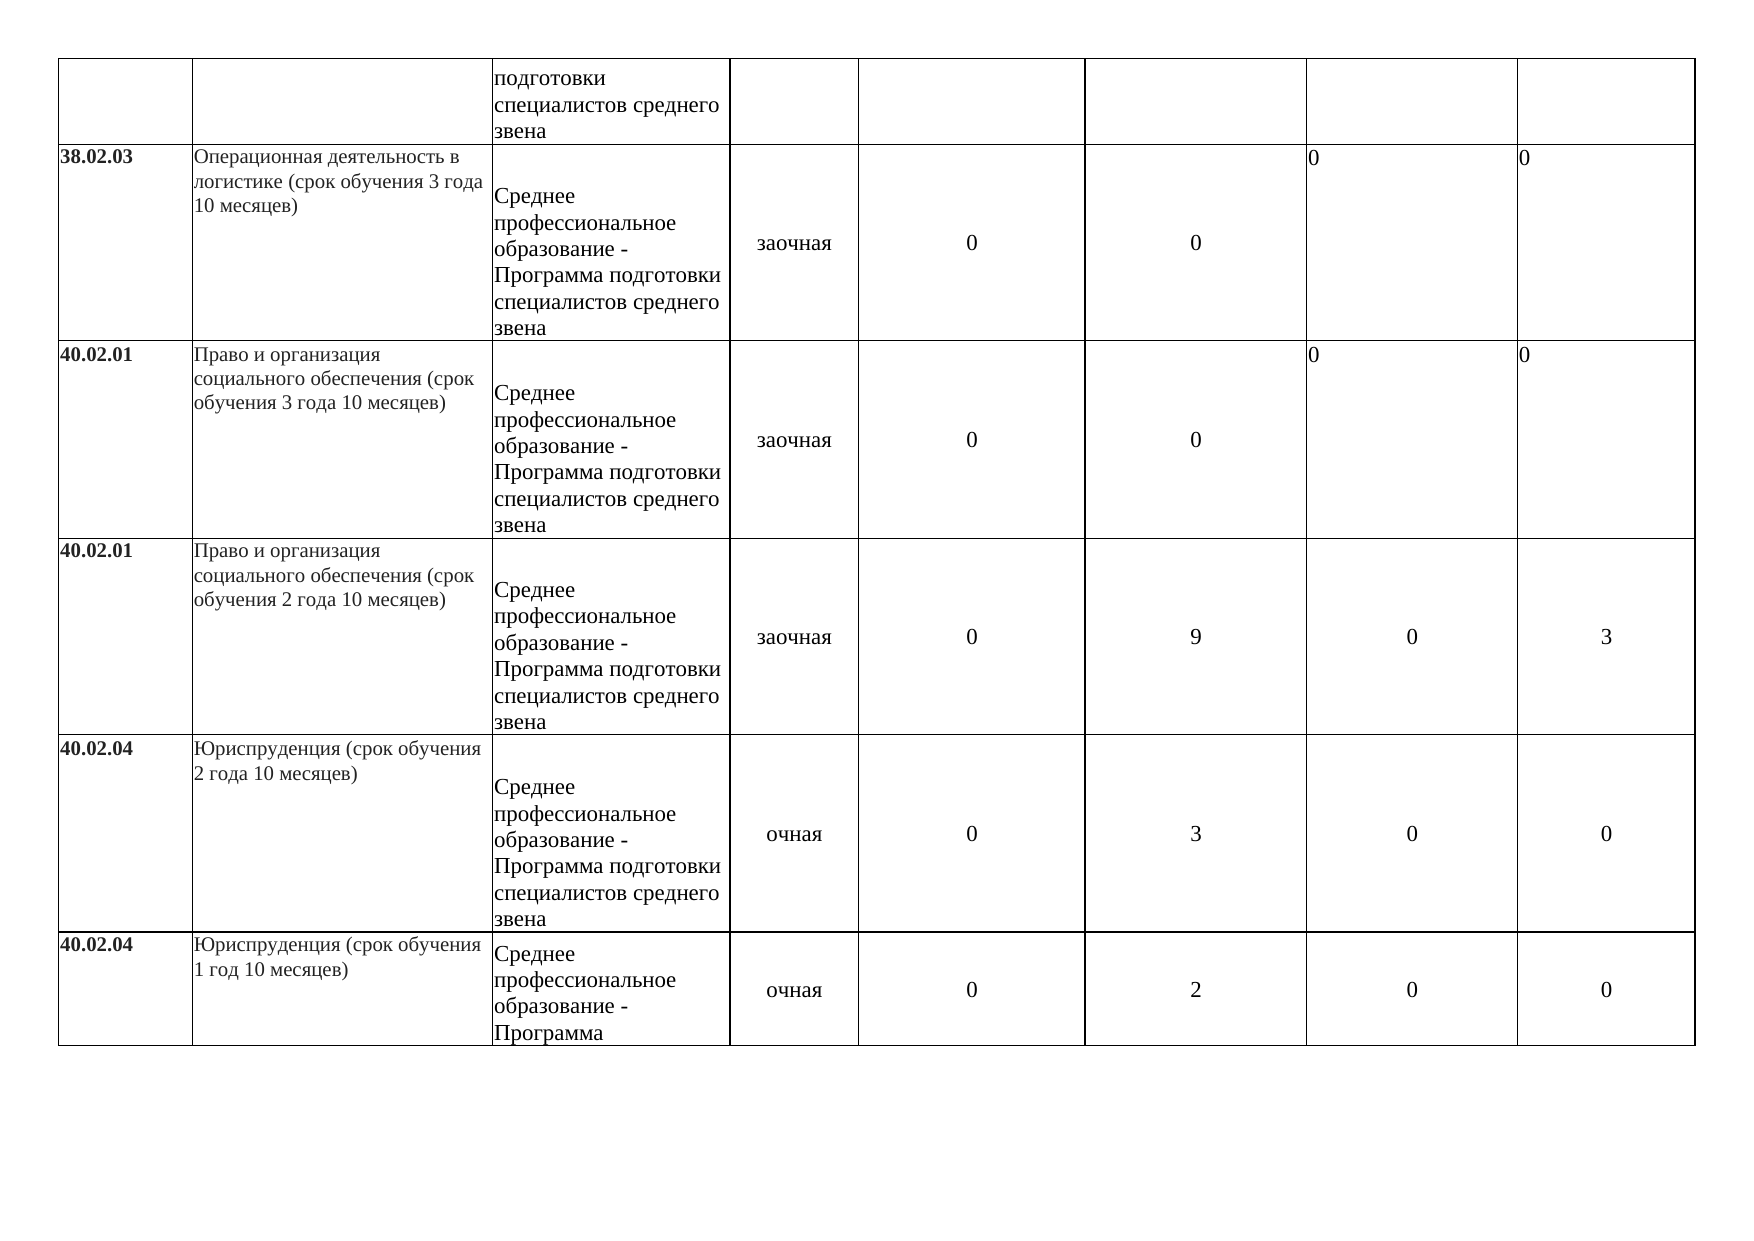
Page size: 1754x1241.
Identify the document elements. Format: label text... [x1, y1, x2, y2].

table_cell 3 [1518, 539, 1694, 734]
table_cell 40.02.01 [59, 539, 192, 734]
table_cell Операционная деятельность в логистике (срок обучения 3 года 10 месяцев) [193, 145, 492, 340]
table_cell Право и организация социального обеспечения (срок обучения 3 года 10 месяцев) [193, 341, 492, 537]
table_cell очная [731, 735, 858, 931]
table_cell 0 [1518, 735, 1694, 931]
table_header [59, 59, 192, 143]
table_cell 0 [1518, 341, 1694, 537]
table_header [193, 59, 492, 143]
table_cell 0 [859, 341, 1084, 537]
table_cell 38.02.03 [59, 145, 192, 340]
table_cell 0 [1086, 145, 1306, 340]
table_cell 0 [1307, 933, 1517, 1045]
table_cell 9 [1086, 539, 1306, 734]
table_cell заочная [731, 539, 858, 734]
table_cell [493, 735, 729, 931]
table_cell 0 [859, 933, 1084, 1045]
table_cell Среднее профессиональное образование - Программа подготовки специалистов среднего звена [493, 539, 729, 734]
table_cell Среднее профессиональное образование - Программа подготовки специалистов среднего звена [493, 145, 729, 340]
table_cell Среднее профессиональное образование - Программа подготовки специалистов среднего звена [493, 341, 729, 537]
table_cell 0 [1518, 933, 1694, 1045]
table_header подготовки специалистов среднего звена [493, 59, 729, 143]
table_cell 40.02.04 [59, 735, 192, 931]
table_header [1307, 59, 1517, 143]
table_cell 0 [859, 735, 1084, 931]
table_cell 0 [1086, 341, 1306, 537]
table_cell 0 [859, 145, 1084, 340]
table_cell 40.02.04 [59, 933, 192, 1045]
table_header [1086, 59, 1306, 143]
table_header [1518, 59, 1694, 143]
table_cell 0 [1307, 341, 1517, 537]
table_cell 2 [1086, 933, 1306, 1045]
table_cell 0 [1307, 735, 1517, 931]
table_cell Право и организация социального обеспечения (срок обучения 2 года 10 месяцев) [193, 539, 492, 734]
table_cell 0 [1307, 145, 1517, 340]
table_cell Юриспруденция (срок обучения 1 год 10 месяцев) [193, 933, 492, 1045]
table_cell 3 [1086, 735, 1306, 931]
table_cell заочная [731, 341, 858, 537]
table_cell Юриспруденция (срок обучения 2 года 10 месяцев) [193, 735, 492, 931]
table_cell 0 [1307, 539, 1517, 734]
table_cell 0 [1518, 145, 1694, 340]
table_header [731, 59, 858, 143]
table_cell 40.02.01 [59, 341, 192, 537]
table_cell 0 [859, 539, 1084, 734]
table_header [859, 59, 1084, 143]
table_cell заочная [731, 145, 858, 340]
table_cell Среднее профессиональное образование - Программа [493, 933, 729, 1045]
table_cell очная [731, 933, 858, 1045]
